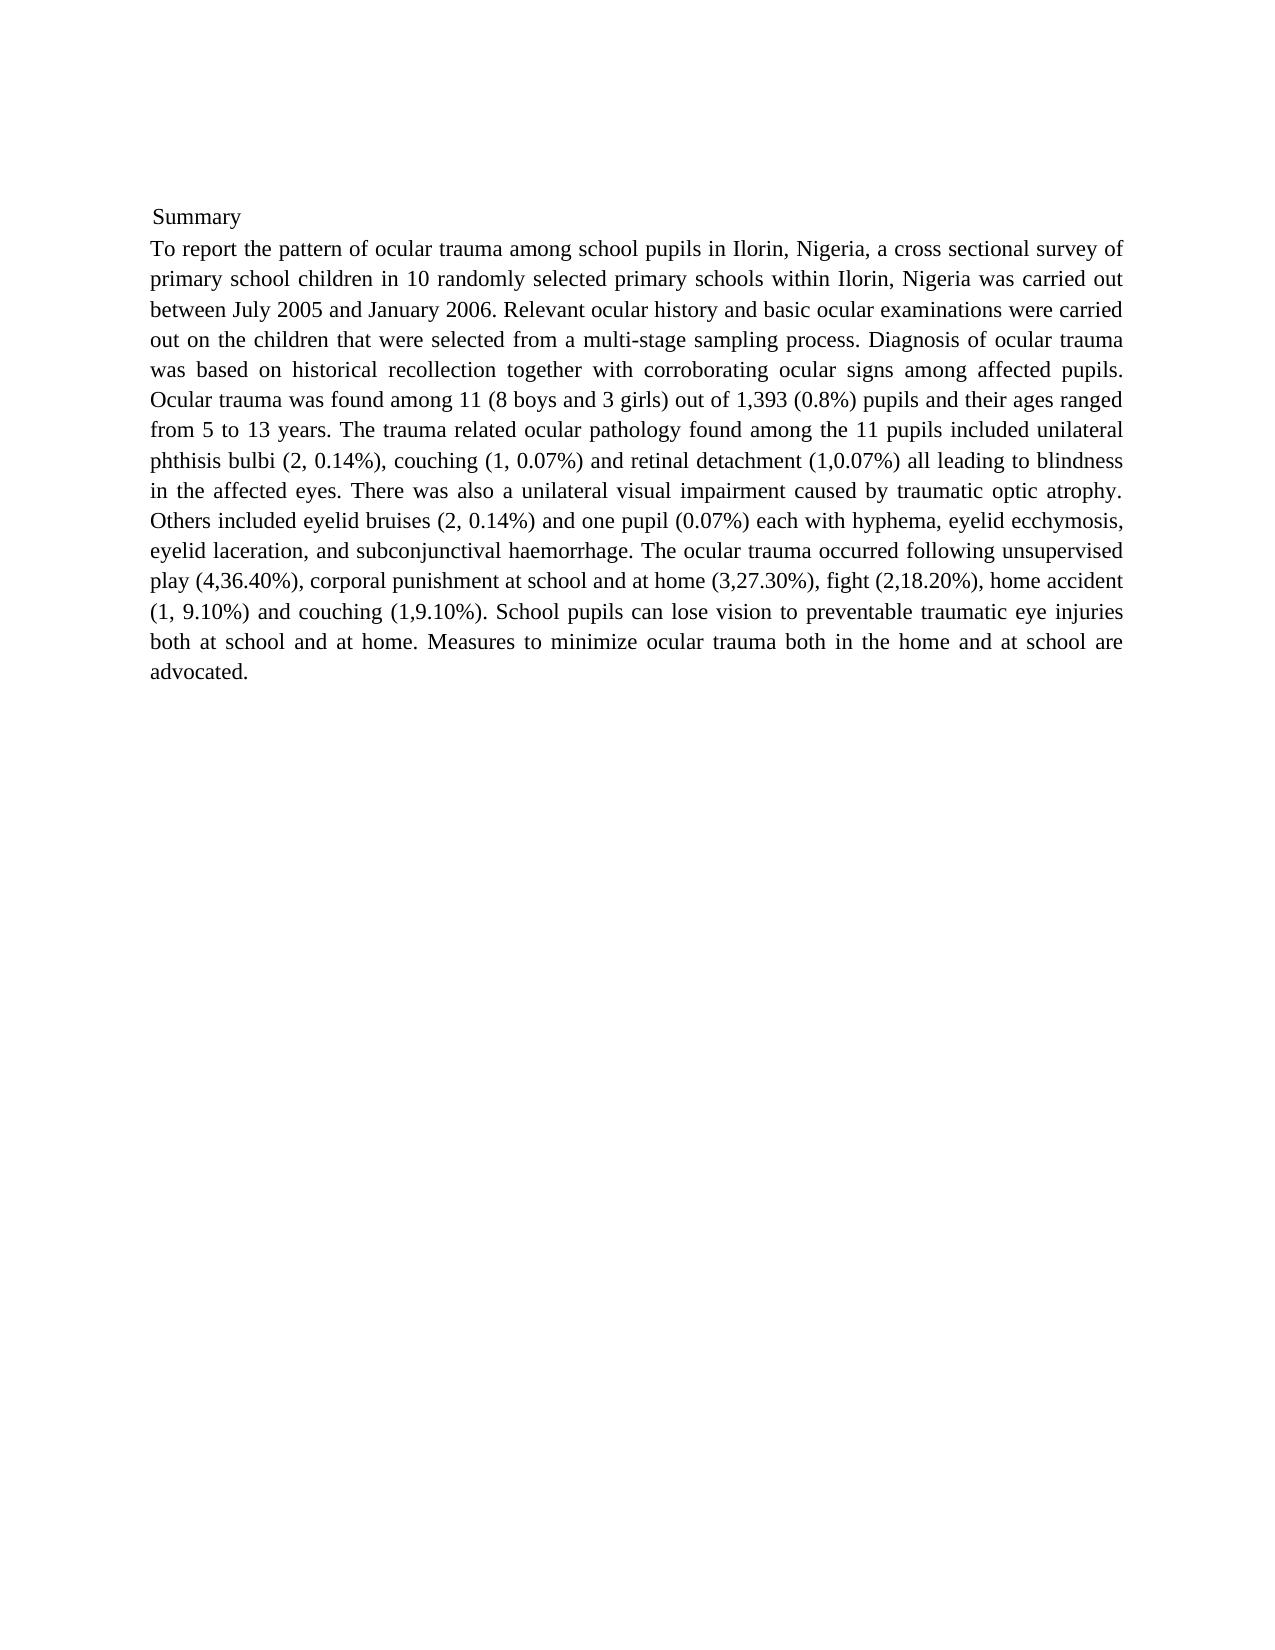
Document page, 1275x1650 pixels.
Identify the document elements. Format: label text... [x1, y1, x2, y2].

text To report the pattern of ocular trauma among school pupils in Ilorin, Nigeria, a cross sectional survey of primary school children in 10 randomly selected primary schools within Ilorin, Nigeria was carried out between July 2005 and January 2006. Relevant ocular history and basic ocular examinations were carried out on the children that were selected from a multi-stage sampling process. Diagnosis of ocular trauma was based on historical recollection together with corroborating ocular signs among affected pupils. Ocular trauma was found among 11 (8 boys and 3 girls) out of 1,393 (0.8%) pupils and their ages ranged from 5 to 13 years. The trauma related ocular pathology found among the 11 pupils included unilateral phthisis bulbi (2, 0.14%), couching (1, 0.07%) and retinal detachment (1,0.07%) all leading to blindness in the affected eyes. There was also a unilateral visual impairment caused by traumatic optic atrophy. Others included eyelid bruises (2, 0.14%) and one pupil (0.07%) each with hyphema, eyelid ecchymosis, eyelid laceration, and subconjunctival haemorrhage. The ocular trauma occurred following unsupervised play (4,36.40%), corporal punishment at school and at home (3,27.30%), fight (2,18.20%), home accident (1, 9.10%) and couching (1,9.10%). School pupils can lose vision to preventable traumatic eye injuries both at school and at home. Measures to minimize ocular trauma both in the home and at school are advocated. [150, 235, 1125, 684]
text Summary [152, 203, 1125, 229]
